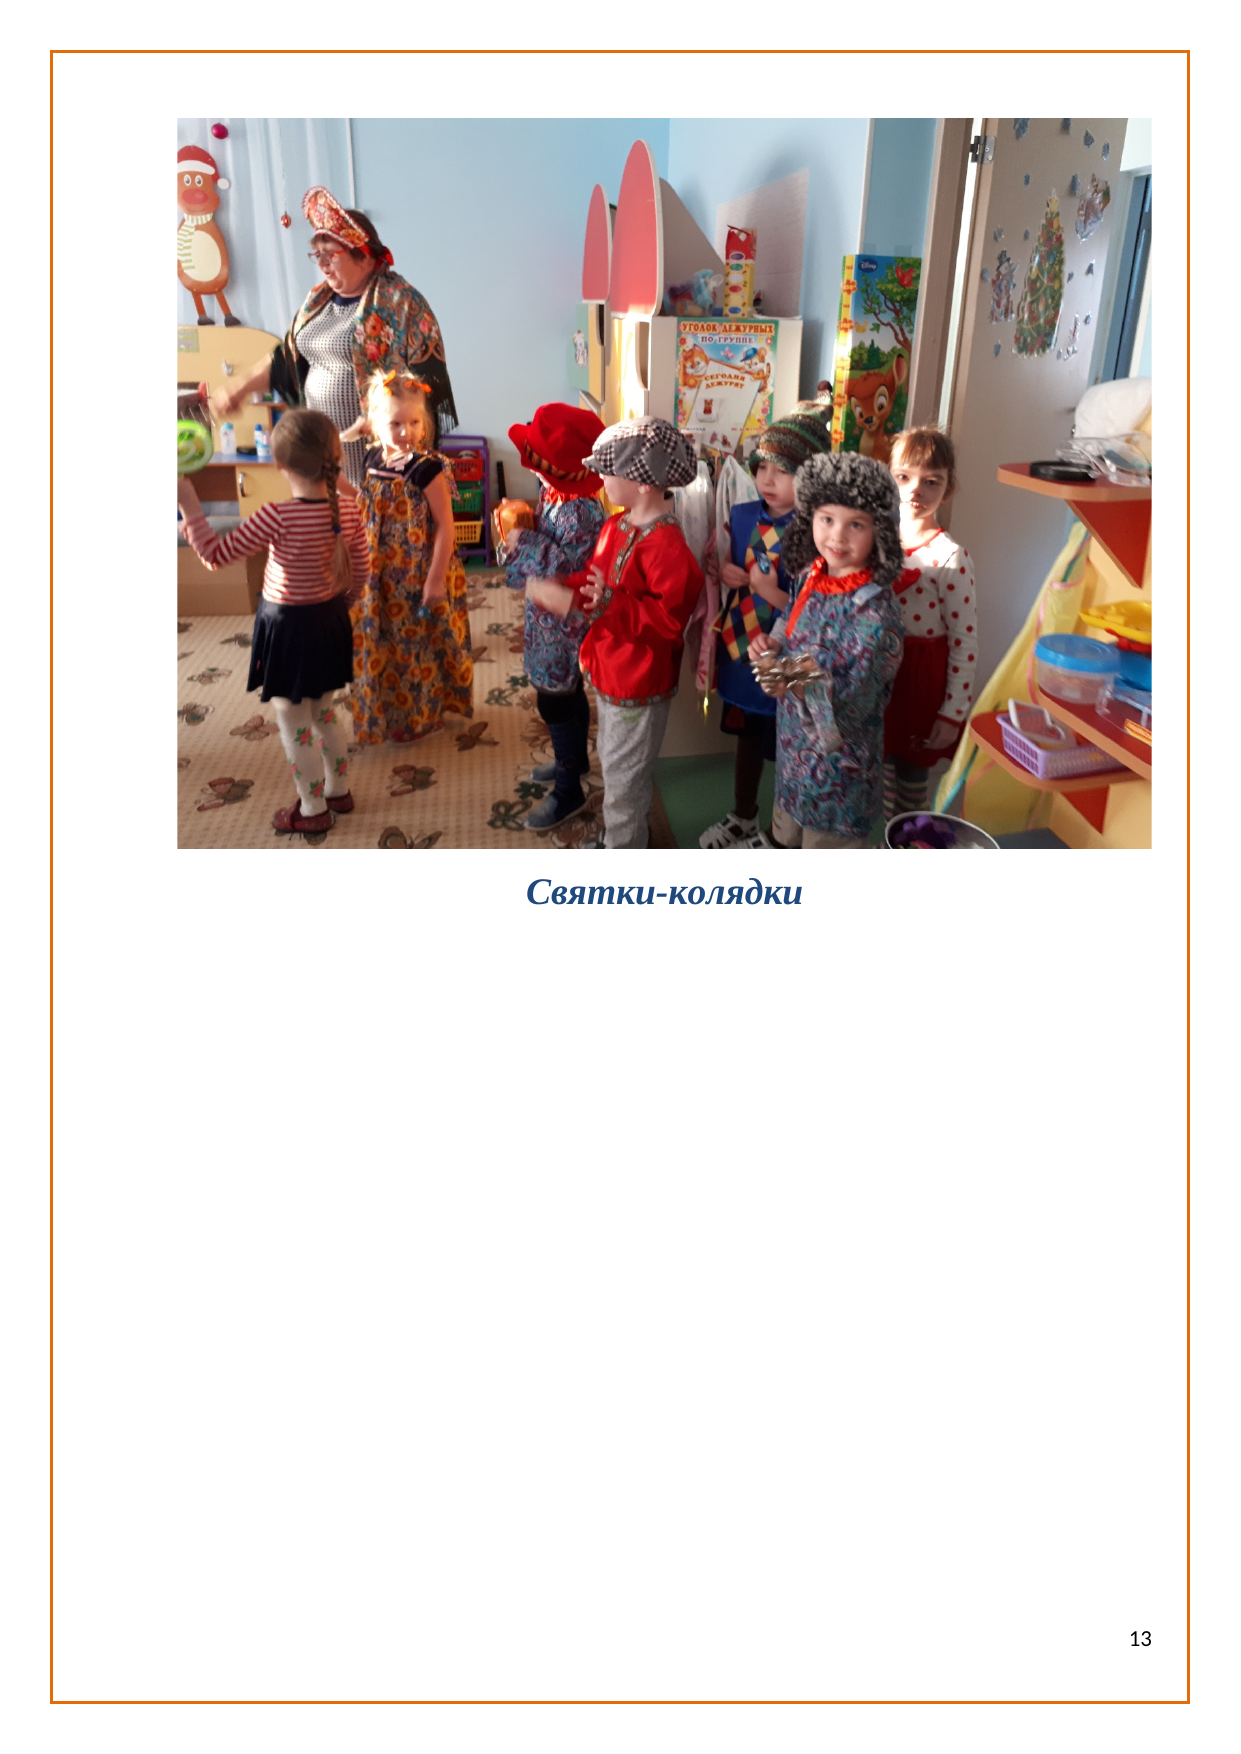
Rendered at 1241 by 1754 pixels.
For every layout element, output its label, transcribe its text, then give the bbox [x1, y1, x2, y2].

picture [177, 118, 1152, 849]
text Святки-колядки [177, 870, 1152, 913]
